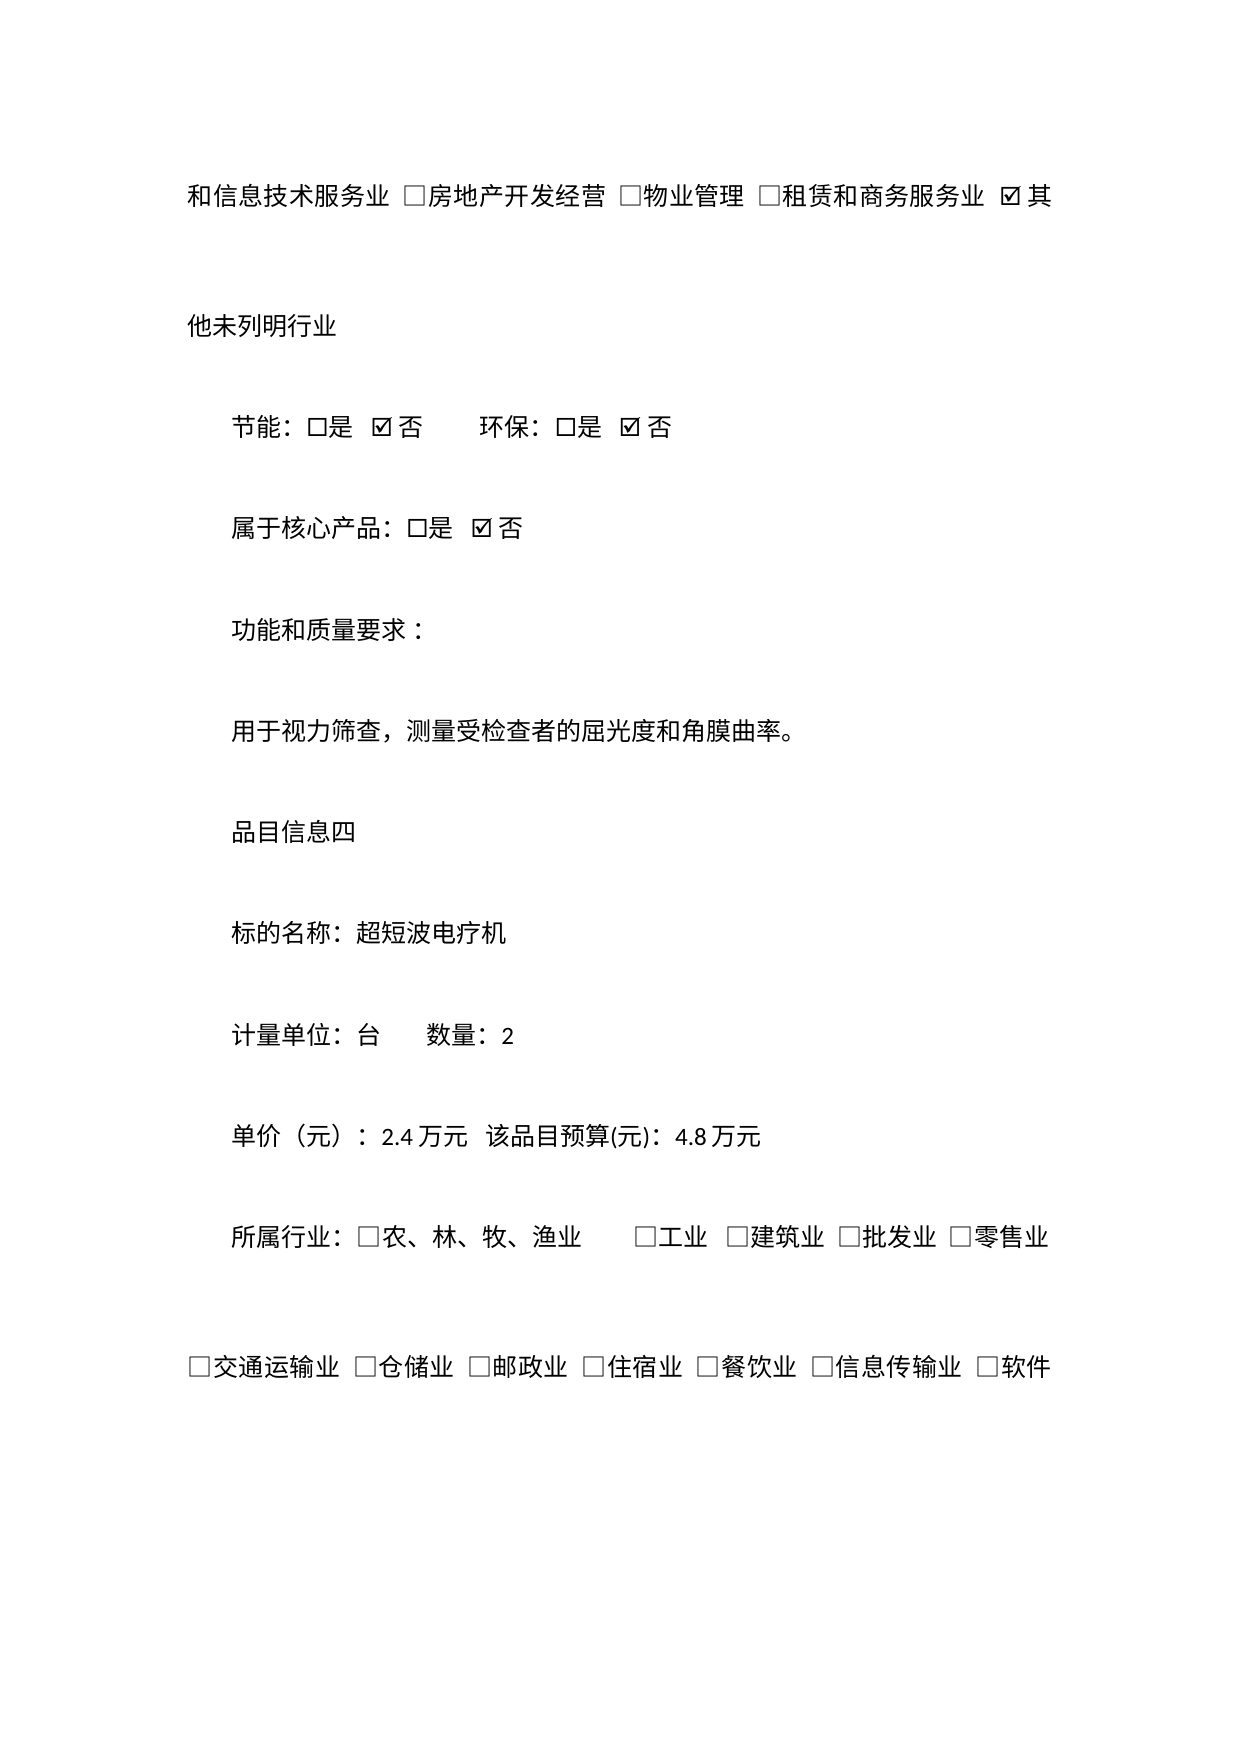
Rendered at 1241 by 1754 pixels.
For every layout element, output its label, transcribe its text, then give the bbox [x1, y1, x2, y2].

text 标的名称：超短波电疗机 [187, 899, 1053, 964]
text 属于核心产品：是 否 [187, 494, 1053, 559]
text 品目信息四 [187, 798, 1053, 863]
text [187, 1203, 1053, 1398]
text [187, 162, 1053, 357]
text 单价（元）：2.4万元 该品目预算(元)：4.8万元 [187, 1102, 1053, 1167]
text 功能和质量要求 ： [187, 596, 1053, 661]
text 用于视力筛查，测量受检查者的屈光度和角膜曲率。 [187, 697, 1053, 762]
text 计量单位：台 数量：2 [187, 1001, 1053, 1066]
text 节能：是 否 环保：是 否 [187, 393, 1053, 458]
